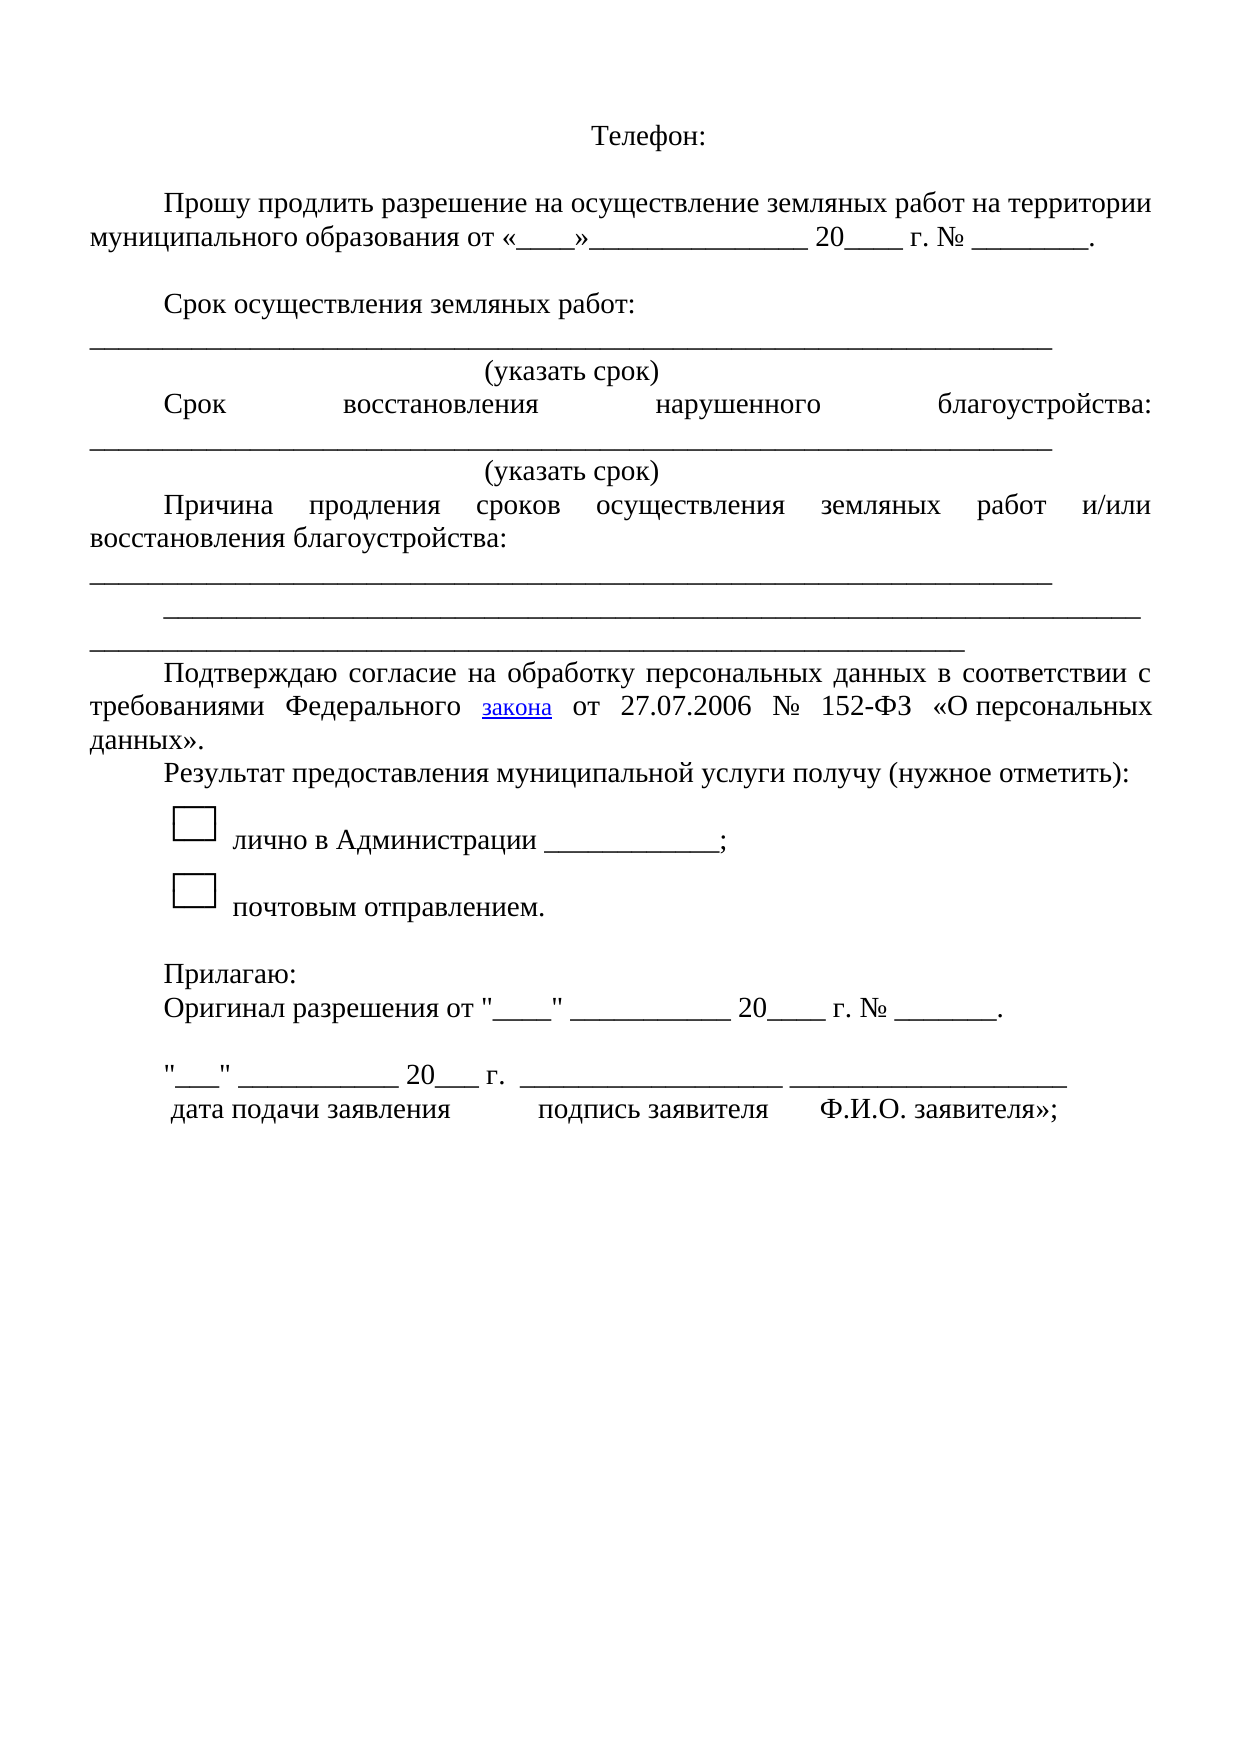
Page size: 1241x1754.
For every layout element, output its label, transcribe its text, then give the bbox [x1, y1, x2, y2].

text "___" ___________ 20___ г. __________________ ___________________ [89, 1057, 1152, 1091]
text Оригинал разрешения от "____" ___________ 20____ г. № _______. [89, 990, 1152, 1024]
text Срок осуществления земляных работ: __________________________________________________________________ [89, 286, 1152, 353]
text Телефон: [517, 118, 1152, 152]
text дата подачи заявления подпись заявителя Ф.И.О. заявителя»; [89, 1091, 1152, 1124]
text Причина продления сроков осуществления земляных работ и/или восстановления благоустройства: __________________________________________________________________ [89, 487, 1152, 588]
text └─┘ лично в Администрации ____________; [89, 822, 1152, 856]
text Результат предоставления муниципальной услуги получу (нужное отметить): [89, 755, 1152, 789]
text Срок восстановления нарушенного благоустройства: __________________________________________________________________ [89, 386, 1152, 453]
text _______________________________________________________________________________________________________________________________ [89, 588, 1152, 655]
text Подтверждаю согласие на обработку персональных данных в соответствии с требованиями Федерального закона от 27.07.2006 № 152-ФЗ «О персональных данных». [89, 655, 1152, 755]
text ┌─┐ [89, 856, 1152, 889]
text ┌─┐ [89, 789, 1152, 822]
text Прошу продлить разрешение на осуществление земляных работ на территории муниципального образования от «____»_______________ 20____ г. № ________. [89, 185, 1152, 252]
text └─┘ почтовым отправлением. [89, 889, 1152, 923]
text (указать срок) [89, 453, 1152, 487]
text Прилагаю: [89, 957, 1152, 990]
text (указать срок) [89, 353, 1152, 386]
